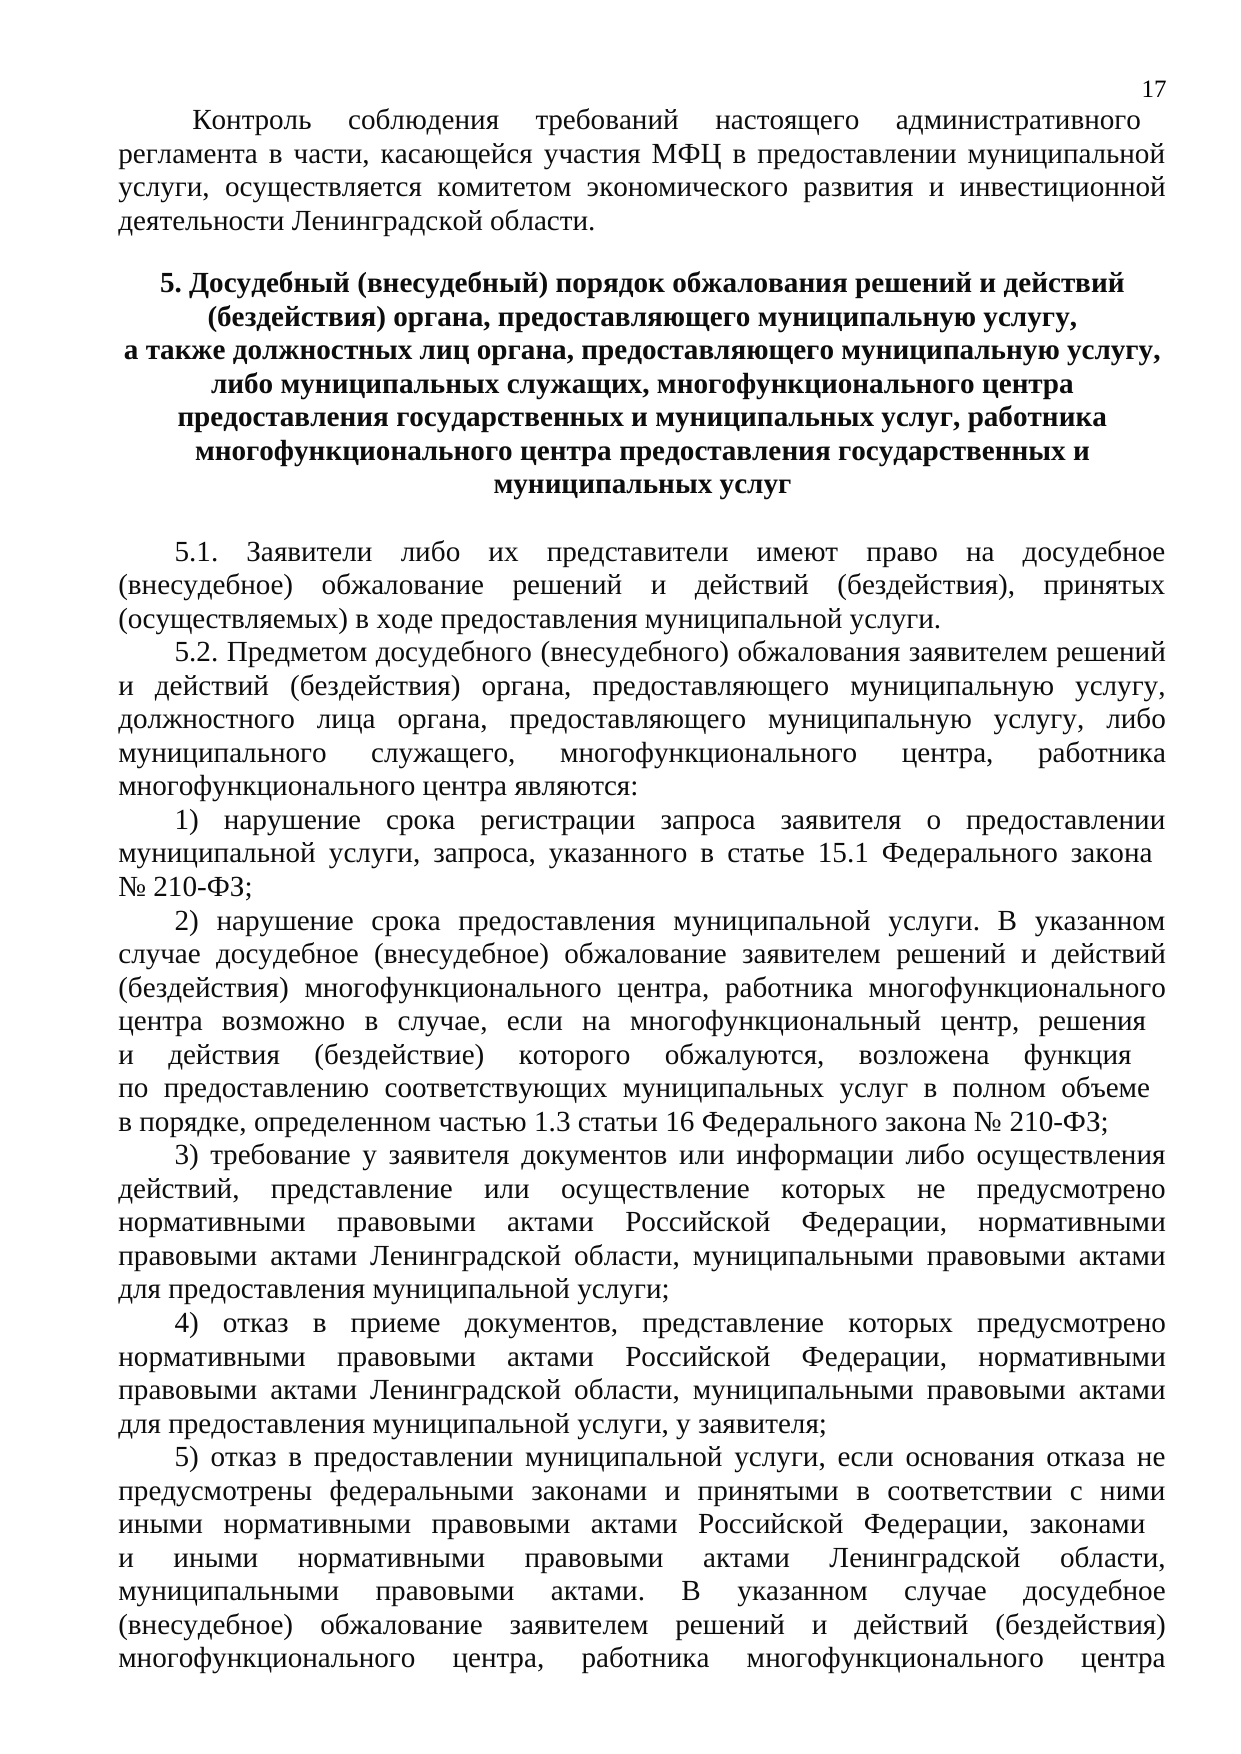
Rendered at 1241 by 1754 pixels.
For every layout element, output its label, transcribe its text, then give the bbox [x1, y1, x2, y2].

text 5. Досудебный (внесудебный) порядок обжалования решений и действий (бездействия) органа, предоставляющего муниципальную услугу, [118, 265, 1167, 332]
text Контроль соблюдения требований настоящего административного регламента в части, касающейся участия МФЦ в предоставлении муниципальной услуги, осуществляется комитетом экономического развития и инвестиционной деятельности Ленинградской области. [118, 102, 1167, 237]
text 4) отказ в приеме документов, представление которых предусмотрено нормативными правовыми актами Российской Федерации, нормативными правовыми актами Ленинградской области, муниципальными правовыми актами для предоставления муниципальной услуги, у заявителя; [118, 1305, 1167, 1439]
text 2) нарушение срока предоставления муниципальной услуги. В указанном случае досудебное (внесудебное) обжалование заявителем решений и действий (бездействия) многофункционального центра, работника многофункционального центра возможно в случае, если на многофункциональный центр, решения и действия (бездействие) которого обжалуются, возложена функция по предоставлению соответствующих муниципальных услуг в полном объеме в порядке, определенном частью 1.3 статьи 16 Федерального закона № 210-ФЗ; [118, 903, 1167, 1137]
text 5.1. Заявители либо их представители имеют право на досудебное (внесудебное) обжалование решений и действий (бездействия), принятых (осуществляемых) в ходе предоставления муниципальной услуги. [118, 534, 1167, 634]
text 5.2. Предметом досудебного (внесудебного) обжалования заявителем решений и действий (бездействия) органа, предоставляющего муниципальную услугу, должностного лица органа, предоставляющего муниципальную услугу, либо муниципального служащего, многофункционального центра, работника многофункционального центра являются: [118, 634, 1167, 802]
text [118, 1439, 1167, 1674]
text а также должностных лиц органа, предоставляющего муниципальную услугу, либо муниципальных служащих, многофункционального центра предоставления государственных и муниципальных услуг, работника многофункционального центра предоставления государственных и муниципальных услуг [118, 332, 1167, 500]
text 3) требование у заявителя документов или информации либо осуществления действий, представление или осуществление которых не предусмотрено нормативными правовыми актами Российской Федерации, нормативными правовыми актами Ленинградской области, муниципальными правовыми актами для предоставления муниципальной услуги; [118, 1137, 1167, 1305]
text 1) нарушение срока регистрации запроса заявителя о предоставлении муниципальной услуги, запроса, указанного в статье 15.1 Федерального закона № 210-ФЗ; [118, 802, 1167, 903]
